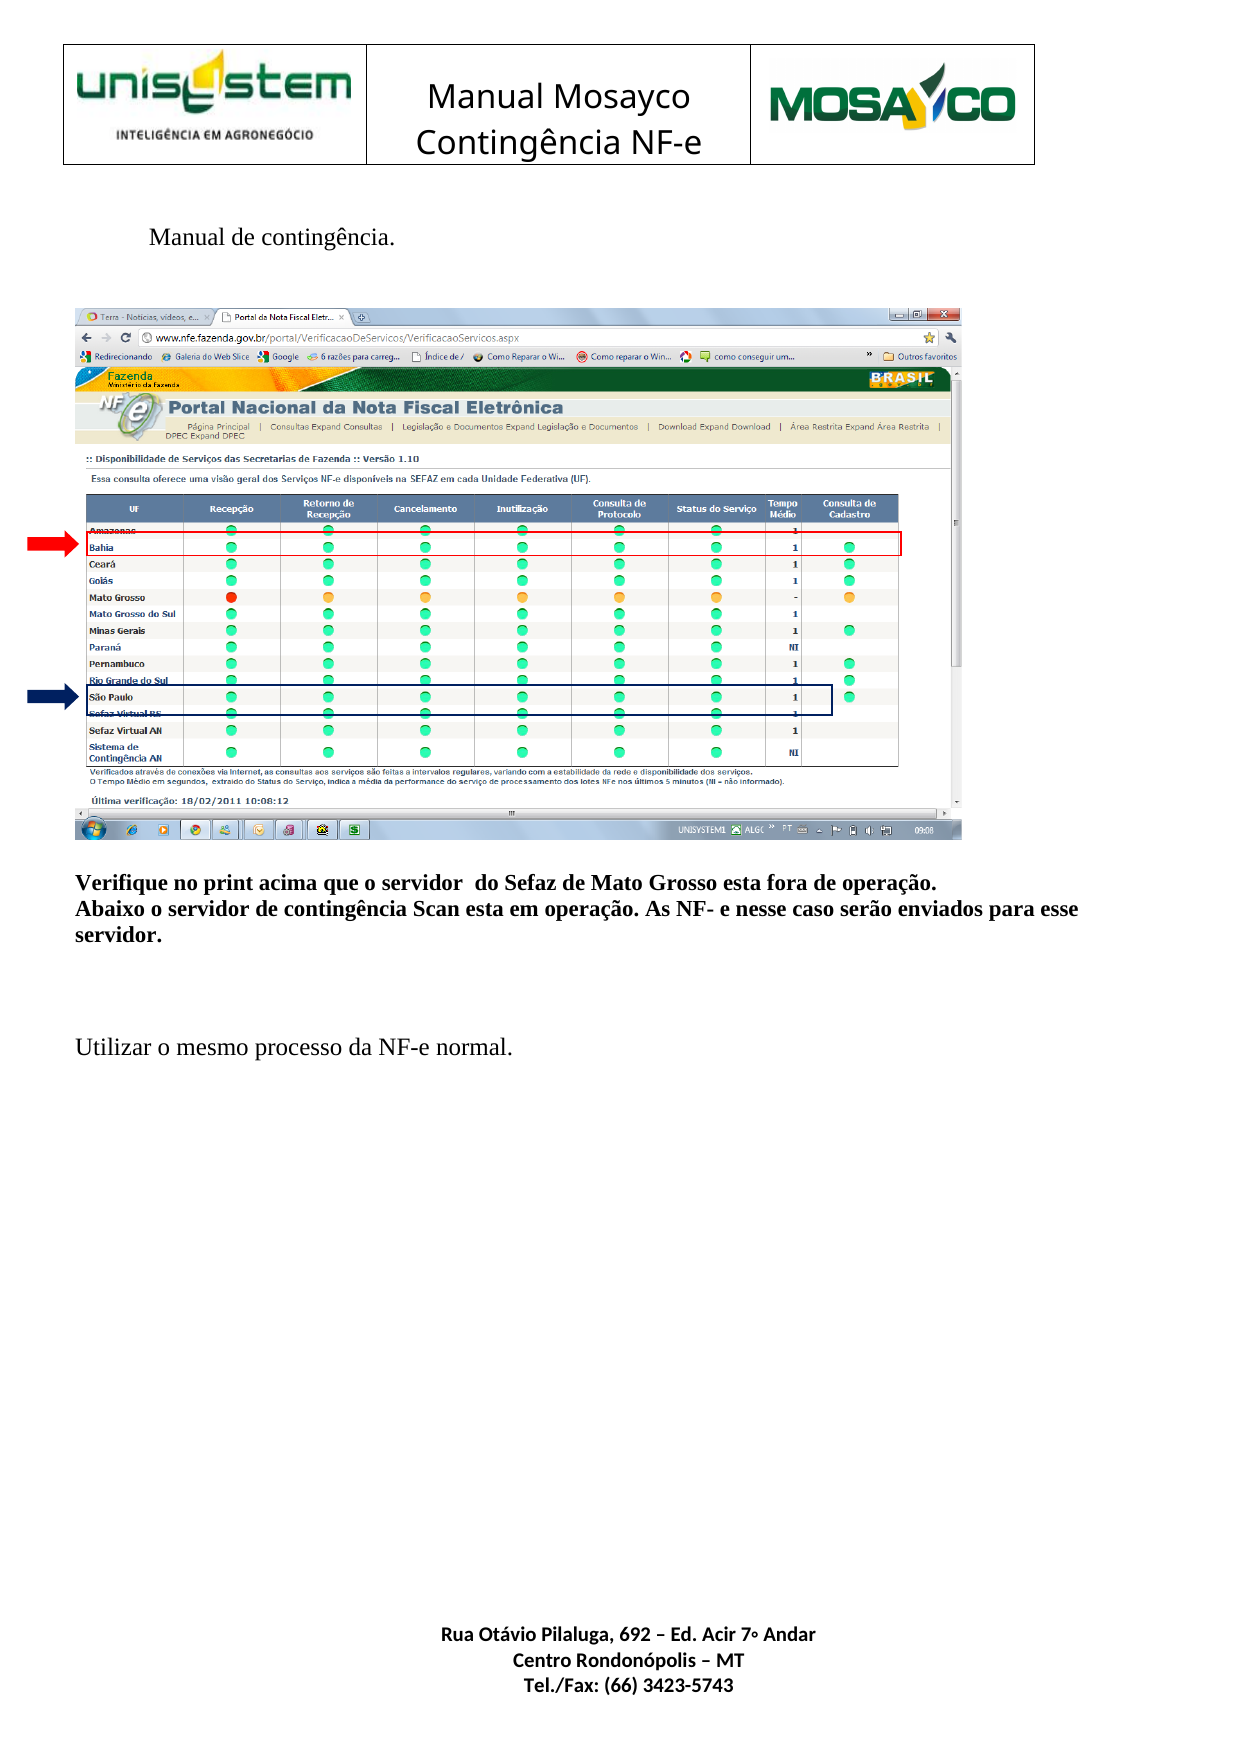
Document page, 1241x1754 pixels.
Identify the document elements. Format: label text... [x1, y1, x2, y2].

text Utilizar o mesmo processo da NF-e normal. [75, 1032, 1165, 1060]
picture [768, 58, 1017, 133]
picture [75, 45, 356, 151]
text Verifique no print acima que o servidor do Sefaz de Mato Grosso esta fora de operação. [75, 869, 1165, 895]
picture [75, 308, 962, 840]
text Manual de contingência. [75, 222, 1165, 251]
text Abaixo o servidor de contingência Scan esta em operação. As NF- e nesse caso serão enviados para esse servidor. [75, 895, 1165, 948]
